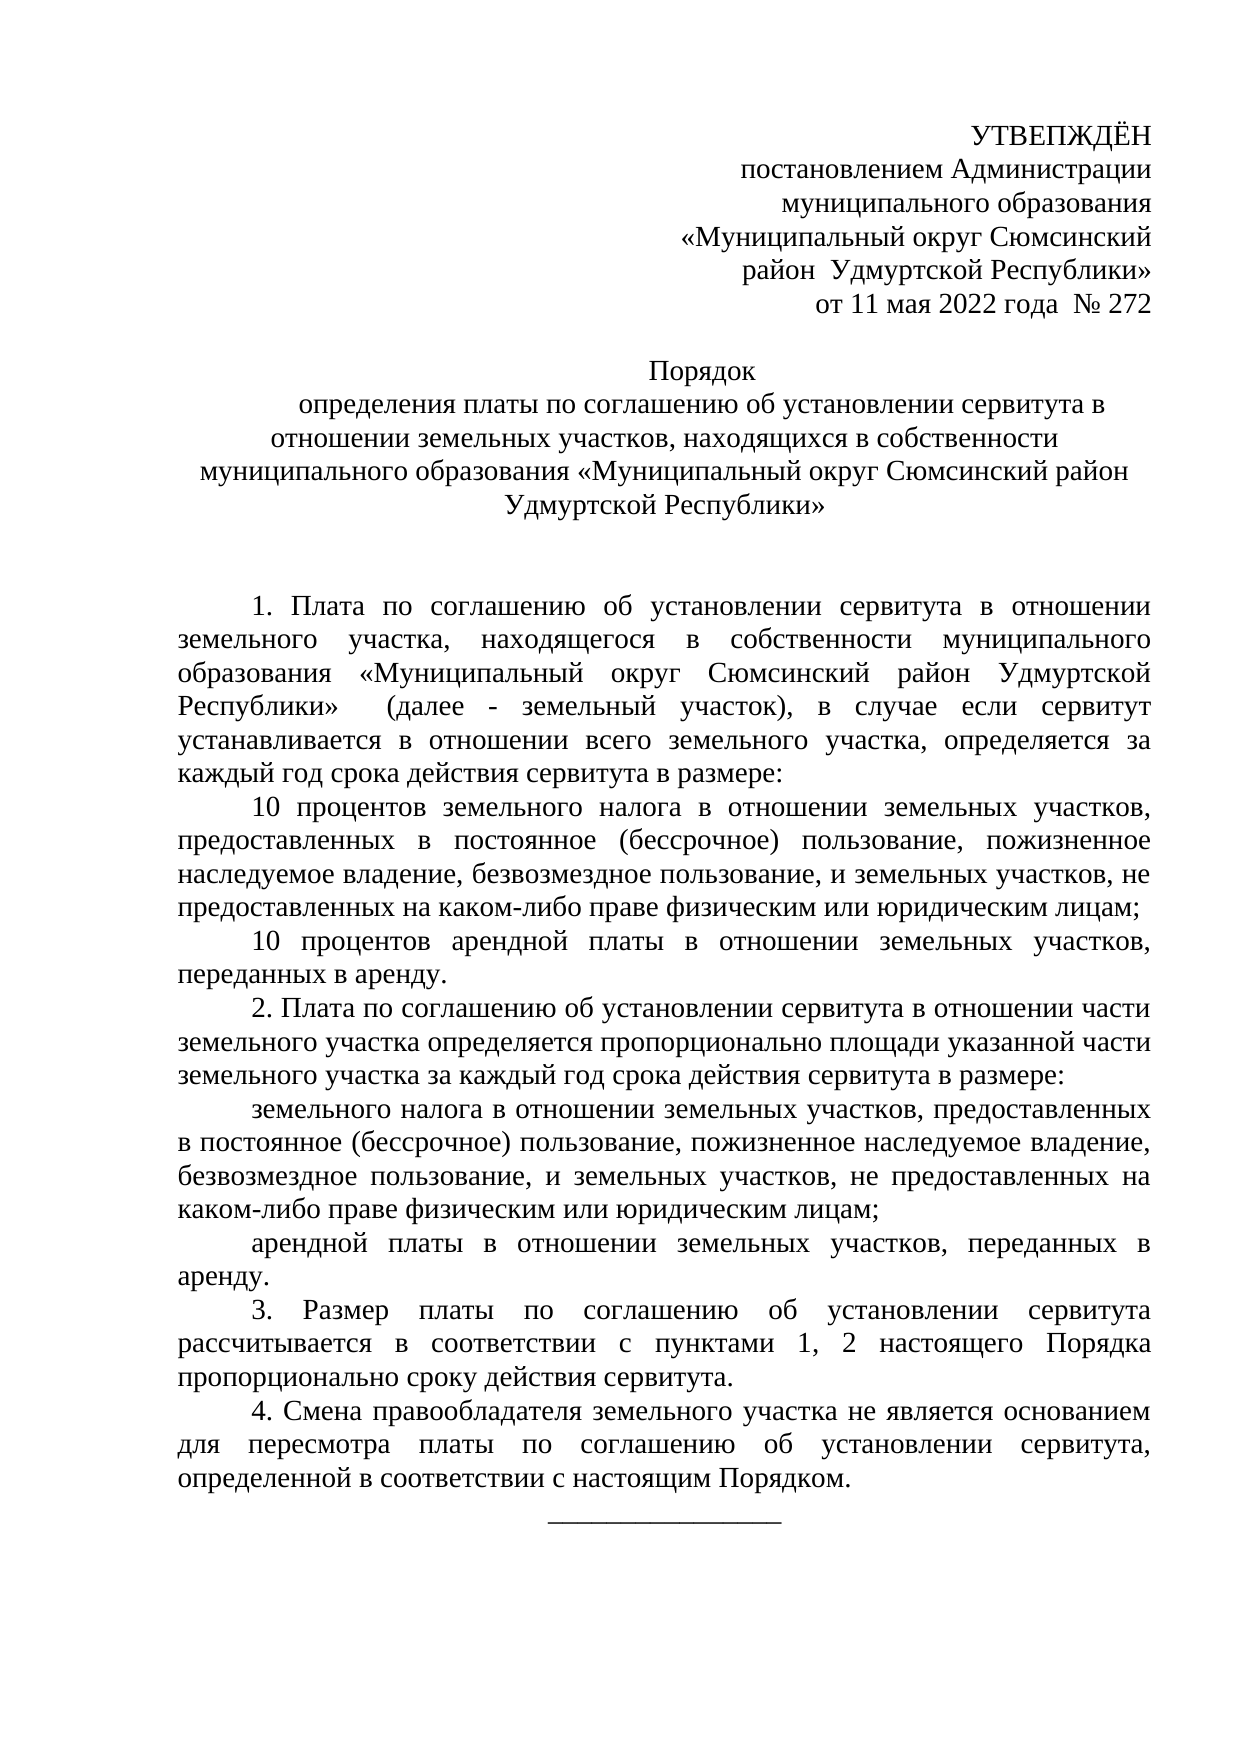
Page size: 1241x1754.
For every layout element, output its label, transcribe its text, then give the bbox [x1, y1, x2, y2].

text постановлением Администрации [177, 152, 1152, 185]
text Порядок [177, 353, 1152, 386]
text 10 процентов арендной платы в отношении земельных участков, переданных в аренду. [177, 923, 1152, 990]
text ________________ [177, 1493, 1152, 1527]
text земельного налога в отношении земельных участков, предоставленных в постоянное (бессрочное) пользование, пожизненное наследуемое владение, безвозмездное пользование, и земельных участков, не предоставленных на каком-либо праве физическим или юридическим лицам; [177, 1091, 1152, 1225]
text 3. Размер платы по соглашению об установлении сервитута рассчитывается в соответствии с пунктами 1, 2 настоящего Порядка пропорционально сроку действия сервитута. [177, 1292, 1152, 1393]
text муниципального образования [177, 185, 1152, 219]
text определения платы по соглашению об установлении сервитута в отношении земельных участков, находящихся в собственности муниципального образования «Муниципальный округ Сюмсинский район Удмуртской Республики» [177, 386, 1152, 521]
text 1. Плата по соглашению об установлении сервитута в отношении земельного участка, находящегося в собственности муниципального образования «Муниципальный округ Сюмсинский район Удмуртской Республики» (далее - земельный участок), в случае если сервитут устанавливается в отношении всего земельного участка, определяется за каждый год срока действия сервитута в размере: [177, 588, 1152, 789]
text от 11 мая 2022 года № 272 [177, 286, 1152, 319]
text УТВЕПЖДЁН [177, 118, 1152, 152]
text район Удмуртской Республики» [177, 252, 1152, 286]
text арендной платы в отношении земельных участков, переданных в аренду. [177, 1225, 1152, 1292]
text 2. Плата по соглашению об установлении сервитута в отношении части земельного участка определяется пропорционально площади указанной части земельного участка за каждый год срока действия сервитута в размере: [177, 990, 1152, 1091]
text 10 процентов земельного налога в отношении земельных участков, предоставленных в постоянное (бессрочное) пользование, пожизненное наследуемое владение, безвозмездное пользование, и земельных участков, не предоставленных на каком-либо праве физическим или юридическим лицам; [177, 789, 1152, 923]
text 4. Смена правообладателя земельного участка не является основанием для пересмотра платы по соглашению об установлении сервитута, определенной в соответствии с настоящим Порядком. [177, 1393, 1152, 1493]
text «Муниципальный округ Сюмсинский [177, 219, 1152, 252]
